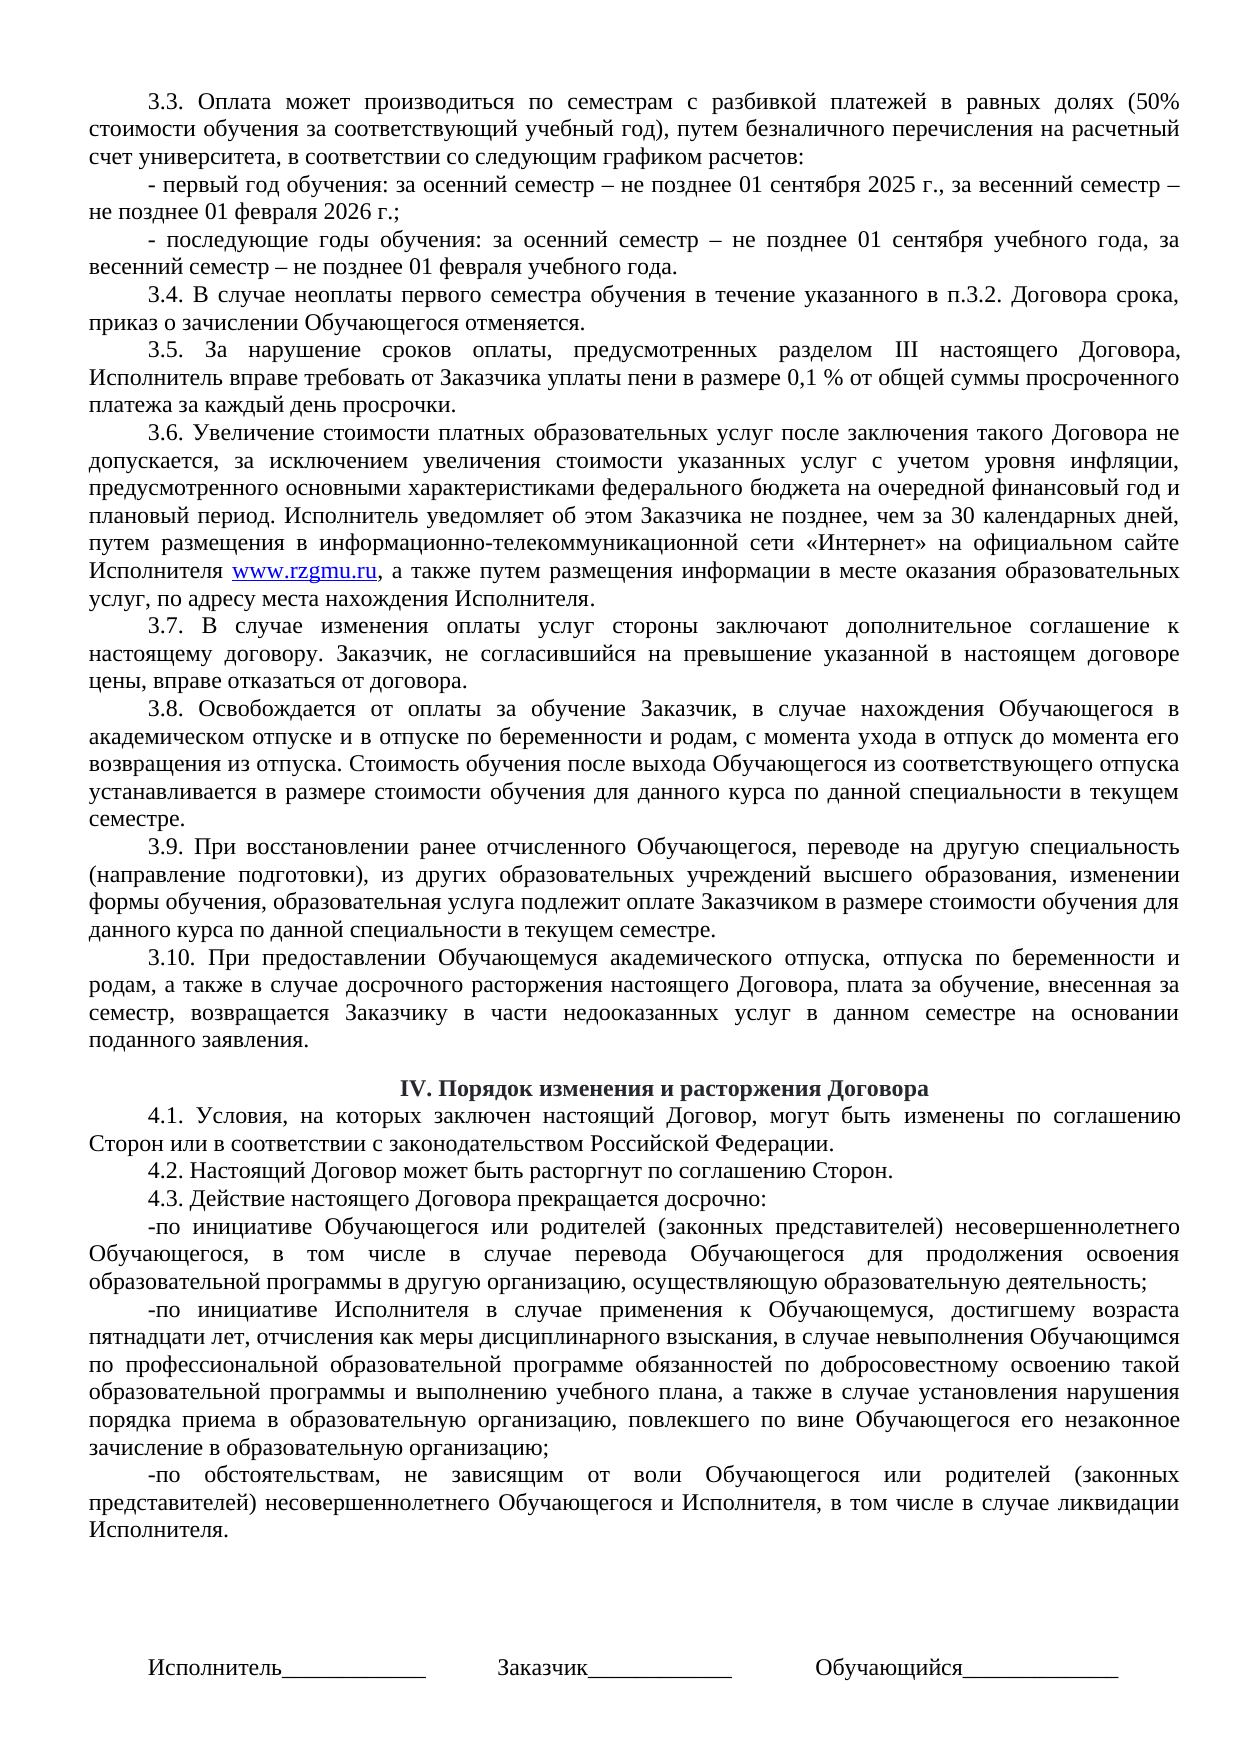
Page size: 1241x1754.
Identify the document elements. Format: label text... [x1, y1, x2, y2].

text -по инициативе Обучающегося или родителей (законных представителей) несовершеннолетнего Обучающегося, в том числе в случае перевода Обучающегося для продолжения освоения образовательной программы в другую организацию, осуществляющую образовательную деятельность; [89, 1212, 1181, 1294]
text 4.1. Условия, на которых заключен настоящий Договор, могут быть изменены по соглашению Сторон или в соответствии с законодательством Российской Федерации. [89, 1101, 1181, 1157]
text - первый год обучения: за осенний семестр – не позднее 01 сентября 2025 г., за весенний семестр – не позднее 01 февраля 2026 г.; [89, 169, 1181, 225]
text 4.3. Действие настоящего Договора прекращается досрочно: [89, 1184, 1181, 1212]
text -по инициативе Исполнителя в случае применения к Обучающемуся, достигшему возраста пятнадцати лет, отчисления как меры дисциплинарного взыскания, в случае невыполнения Обучающимся по профессиональной образовательной программе обязанностей по добросовестному освоению такой образовательной программы и выполнению учебного плана, а также в случае установления нарушения порядка приема в образовательную организацию, повлекшего по вине Обучающегося его незаконное зачисление в образовательную организацию; [89, 1294, 1181, 1460]
text Исполнитель____________ Заказчик____________ Обучающийся_____________ [89, 1653, 1181, 1681]
text -по обстоятельствам, не зависящим от воли Обучающегося или родителей (законных представителей) несовершеннолетнего Обучающегося и Исполнителя, в том числе в случае ликвидации Исполнителя. [89, 1460, 1181, 1543]
text 3.3. Оплата может производиться по семестрам с разбивкой платежей в равных долях (50% стоимости обучения за соответствующий учебный год), путем безналичного перечисления на расчетный счет университета, в соответствии со следующим графиком расчетов: [89, 87, 1181, 169]
text 3.8. Освобождается от оплаты за обучение Заказчик, в случае нахождения Обучающегося в академическом отпуске и в отпуске по беременности и родам, с момента ухода в отпуск до момента его возвращения из отпуска. Стоимость обучения после выхода Обучающегося из соответствующего отпуска устанавливается в размере стоимости обучения для данного курса по данной специальности в текущем семестре. [89, 694, 1181, 832]
text IV. Порядок изменения и расторжения Договора [89, 1074, 1181, 1101]
text 3.10. При предоставлении Обучающемуся академического отпуска, отпуска по беременности и родам, а также в случае досрочного расторжения настоящего Договора, плата за обучение, внесенная за семестр, возвращается Заказчику в части недооказанных услуг в данном семестре на основании поданного заявления. [89, 942, 1181, 1053]
text 3.5. За нарушение сроков оплаты, предусмотренных разделом III настоящего Договора, Исполнитель вправе требовать от Заказчика уплаты пени в размере 0,1 % от общей суммы просроченного платежа за каждый день просрочки. [89, 335, 1181, 418]
text - последующие годы обучения: за осенний семестр – не позднее 01 сентября учебного года, за весенний семестр – не позднее 01 февраля учебного года. [89, 225, 1181, 280]
text 3.6. Увеличение стоимости платных образовательных услуг после заключения такого Договора не допускается, за исключением увеличения стоимости указанных услуг с учетом уровня инфляции, предусмотренного основными характеристиками федерального бюджета на очередной финансовый год и плановый период. Исполнитель уведомляет об этом Заказчика не позднее, чем за 30 календарных дней, путем размещения в информационно-телекоммуникационной сети «Интернет» на официальном сайте Исполнителя www.rzgmu.ru, а также путем размещения информации в месте оказания образовательных услуг, по адресу места нахождения Исполнителя. [89, 418, 1181, 611]
text 4.2. Настоящий Договор может быть расторгнут по соглашению Сторон. [89, 1157, 1181, 1184]
text 3.7. В случае изменения оплаты услуг стороны заключают дополнительное соглашение к настоящему договору. Заказчик, не согласившийся на превышение указанной в настоящем договоре цены, вправе отказаться от договора. [89, 611, 1181, 694]
text 3.4. В случае неоплаты первого семестра обучения в течение указанного в п.3.2. Договора срока, приказ о зачислении Обучающегося отменяется. [89, 280, 1181, 335]
text 3.9. При восстановлении ранее отчисленного Обучающегося, переводе на другую специальность (направление подготовки), из других образовательных учреждений высшего образования, изменении формы обучения, образовательная услуга подлежит оплате Заказчиком в размере стоимости обучения для данного курса по данной специальности в текущем семестре. [89, 832, 1181, 942]
